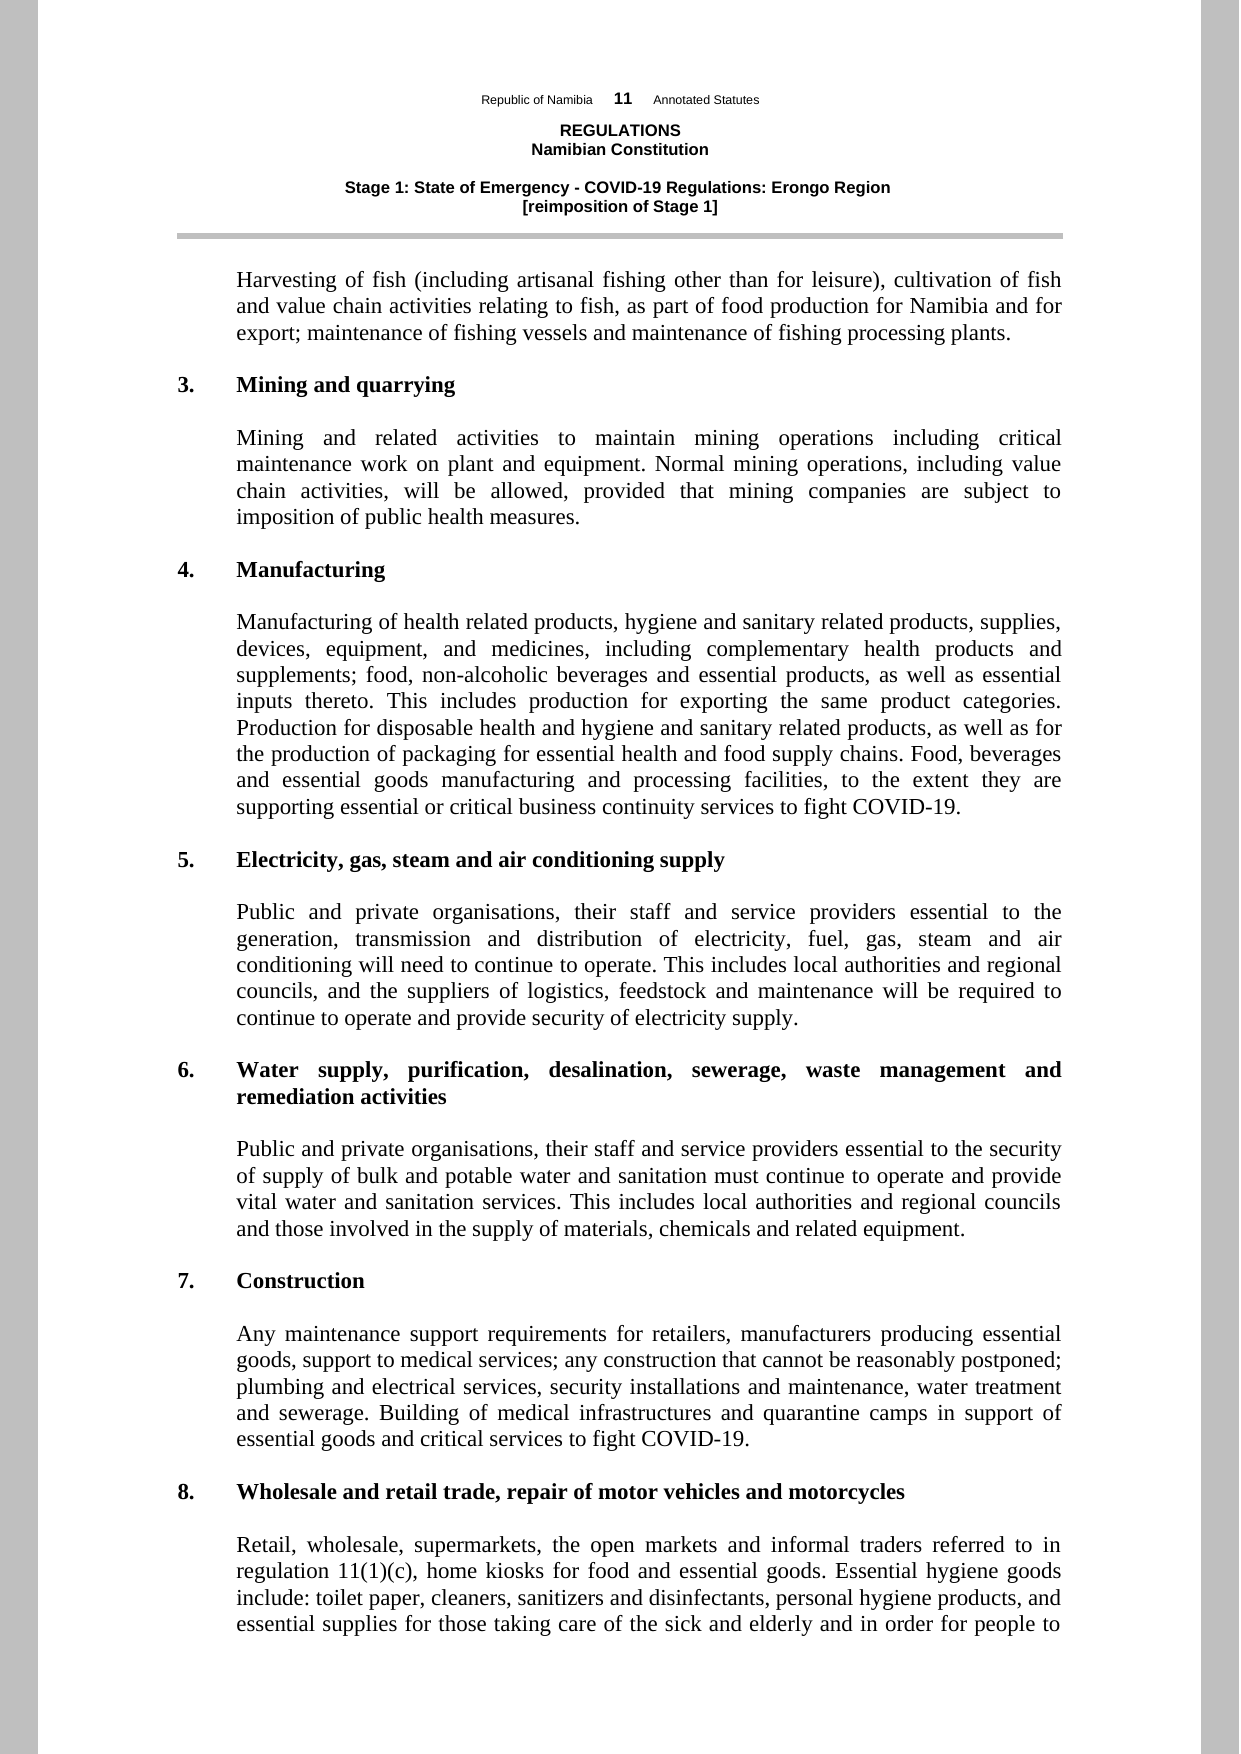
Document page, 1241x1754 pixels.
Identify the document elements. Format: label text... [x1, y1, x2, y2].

text 8. Wholesale and retail trade, repair of motor vehicles and motorcycles [177, 1478, 1063, 1504]
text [236, 1531, 1063, 1636]
text Harvesting of fish (including artisanal fishing other than for leisure), cultivation of fish and value chain activities relating to fish, as part of food production for Namibia and for export; maintenance of fishing vessels and maintenance of fishing processing plants. [236, 266, 1063, 345]
text 3. Mining and quarrying [177, 371, 1063, 398]
text Public and private organisations, their staff and service providers essential to the generation, transmission and distribution of electricity, fuel, gas, steam and air conditioning will need to continue to operate. This includes local authorities and regional councils, and the suppliers of logistics, feedstock and maintenance will be required to continue to operate and provide security of electricity supply. [236, 898, 1063, 1030]
text 4. Manufacturing [177, 556, 1063, 582]
text 6. Water supply, purification, desalination, sewerage, waste management and remediation activities [177, 1056, 1063, 1109]
text Any maintenance support requirements for retailers, manufacturers producing essential goods, support to medical services; any construction that cannot be reasonably postponed; plumbing and electrical services, security installations and maintenance, water treatment and sewerage. Building of medical infrastructures and quarantine camps in support of essential goods and critical services to fight COVID-19. [236, 1320, 1063, 1452]
text Public and private organisations, their staff and service providers essential to the security of supply of bulk and potable water and sanitation must continue to operate and provide vital water and sanitation services. This includes local authorities and regional councils and those involved in the supply of materials, chemicals and related equipment. [236, 1136, 1063, 1241]
text Mining and related activities to maintain mining operations including critical maintenance work on plant and equipment. Normal mining operations, including value chain activities, will be allowed, provided that mining companies are subject to imposition of public health measures. [236, 424, 1063, 529]
text Manufacturing of health related products, hygiene and sanitary related products, supplies, devices, equipment, and medicines, including complementary health products and supplements; food, non-alcoholic beverages and essential products, as well as essential inputs thereto. This includes production for exporting the same product categories. Production for disposable health and hygiene and sanitary related products, as well as for the production of packaging for essential health and food supply chains. Food, beverages and essential goods manufacturing and processing facilities, to the extent they are supporting essential or critical business continuity services to fight COVID-19. [236, 608, 1063, 819]
text 5. Electricity, gas, steam and air conditioning supply [177, 846, 1063, 872]
text 7. Construction [177, 1267, 1063, 1294]
